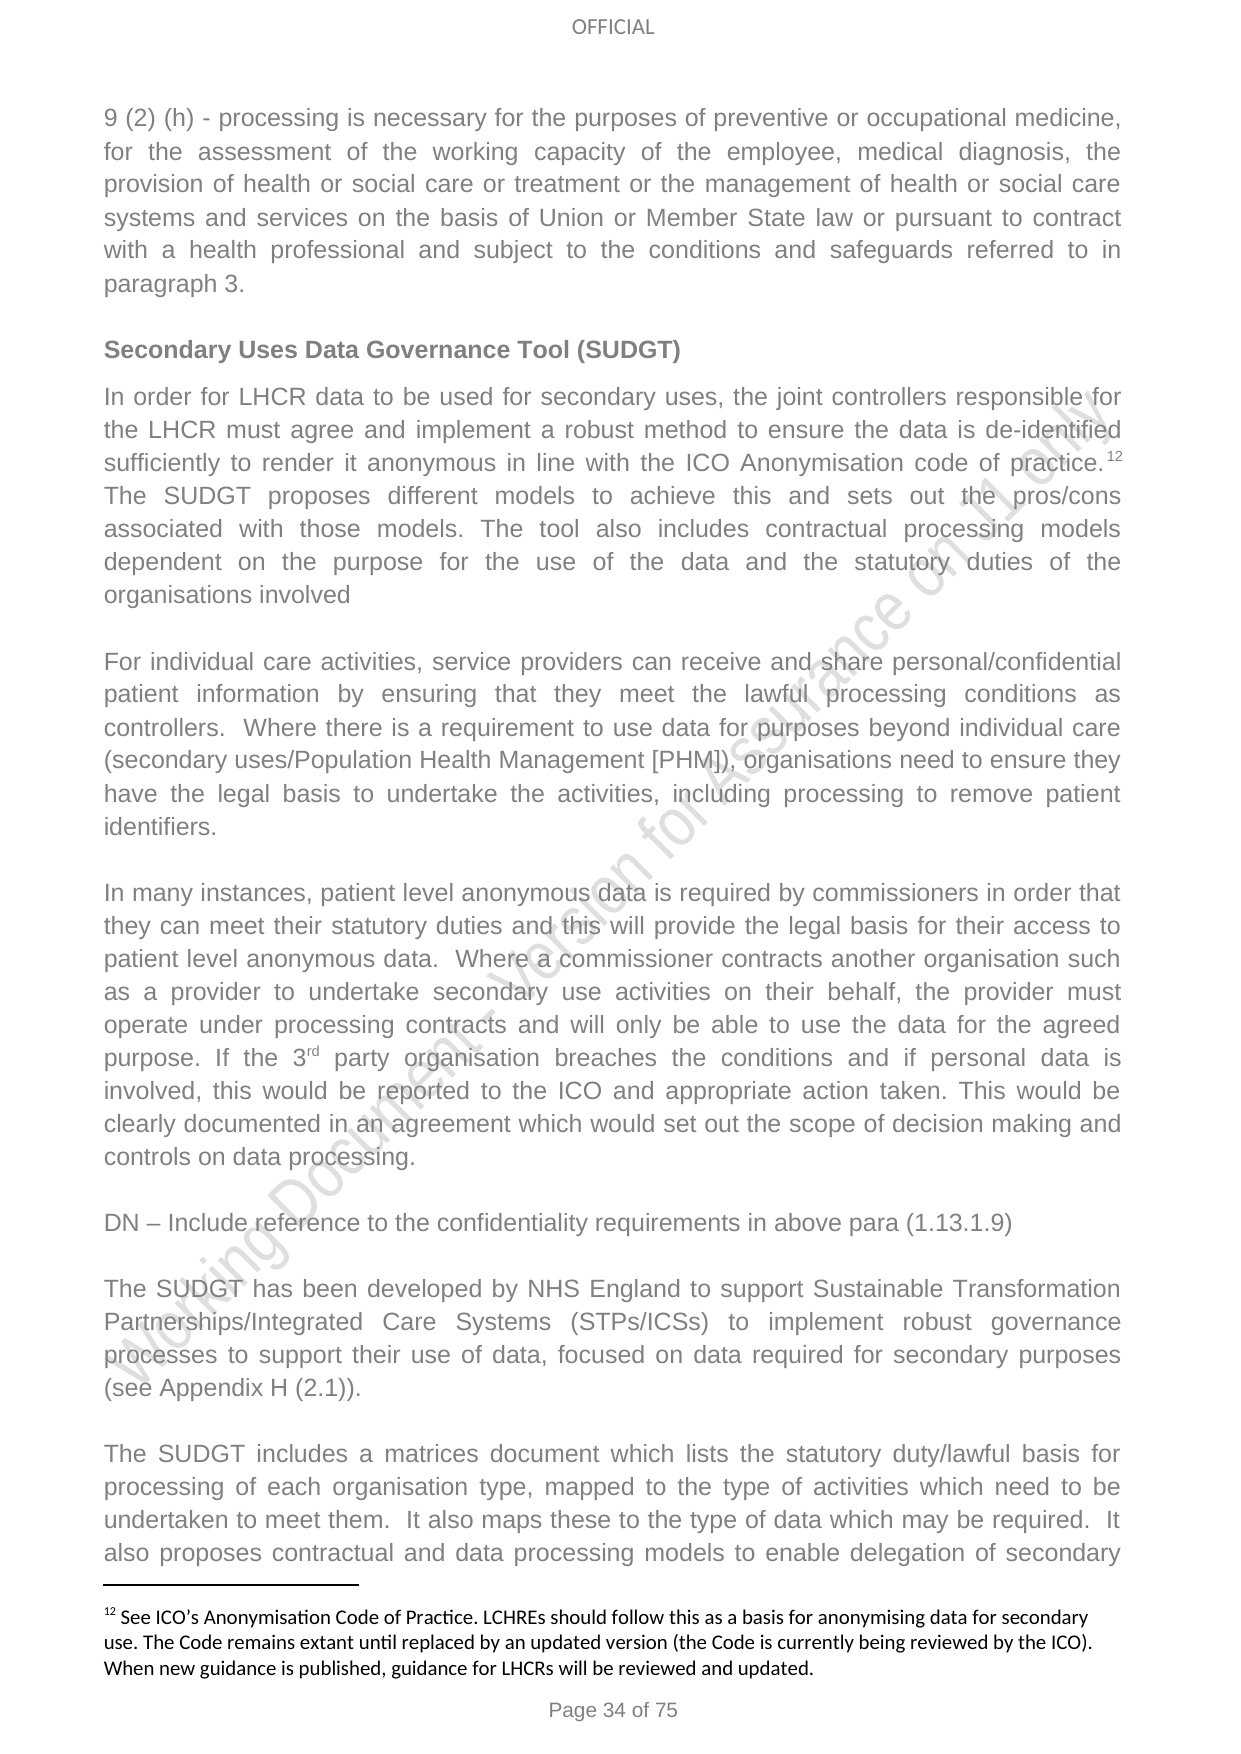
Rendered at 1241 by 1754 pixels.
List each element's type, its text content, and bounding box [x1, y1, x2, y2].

text DN – Include reference to the confidentiality requirements in above para (1.13.1.9) [103, 1208, 1123, 1237]
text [103, 1439, 1123, 1567]
text For individual care activities, service providers can receive and share personal/confidential patient information by ensuring that they meet the lawful processing conditions as controllers. Where there is a requirement to use data for purposes beyond individual care (secondary uses/Population Health Management [PHM]), organisations need to ensure they have the legal basis to undertake the activities, including processing to remove patient identifiers. [103, 646, 1123, 840]
text Secondary Uses Data Governance Tool (SUDGT) [103, 334, 1123, 363]
text The SUDGT has been developed by NHS England to support Sustainable Transformation Partnerships/Integrated Care Systems (STPs/ICSs) to implement robust governance processes to support their use of data, focused on data required for secondary purposes (see Appendix H (2.1)). [103, 1274, 1123, 1402]
text In order for LHCR data to be used for secondary uses, the joint controllers responsible for the LHCR must agree and implement a robust method to ensure the data is de-identified sufficiently to render it anonymous in line with the ICO Anonymisation code of practice. The SUDGT proposes different models to achieve this and sets out the pros/cons associated with those models. The tool also includes contractual processing models dependent on the purpose for the use of the data and the statutory duties of the organisations involved [103, 382, 1123, 609]
text 9 (2) (h) - processing is necessary for the purposes of preventive or occupational medicine, for the assessment of the working capacity of the employee, medical diagnosis, the provision of health or social care or treatment or the management of health or social care systems and services on the basis of Union or Member State law or pursuant to contract with a health professional and subject to the conditions and safeguards referred to in paragraph 3. [103, 103, 1123, 297]
text In many instances, patient level anonymous data is required by commissioners in order that they can meet their statutory duties and this will provide the legal basis for their access to patient level anonymous data. Where a commissioner contracts another organisation such as a provider to undertake secondary use activities on their behalf, the provider must operate under processing contracts and will only be able to use the data for the agreed purpose. If the 3rd party organisation breaches the conditions and if personal data is involved, this would be reported to the ICO and appropriate action taken. This would be clearly documented in an agreement which would set out the scope of decision making and controls on data processing. [103, 878, 1123, 1171]
